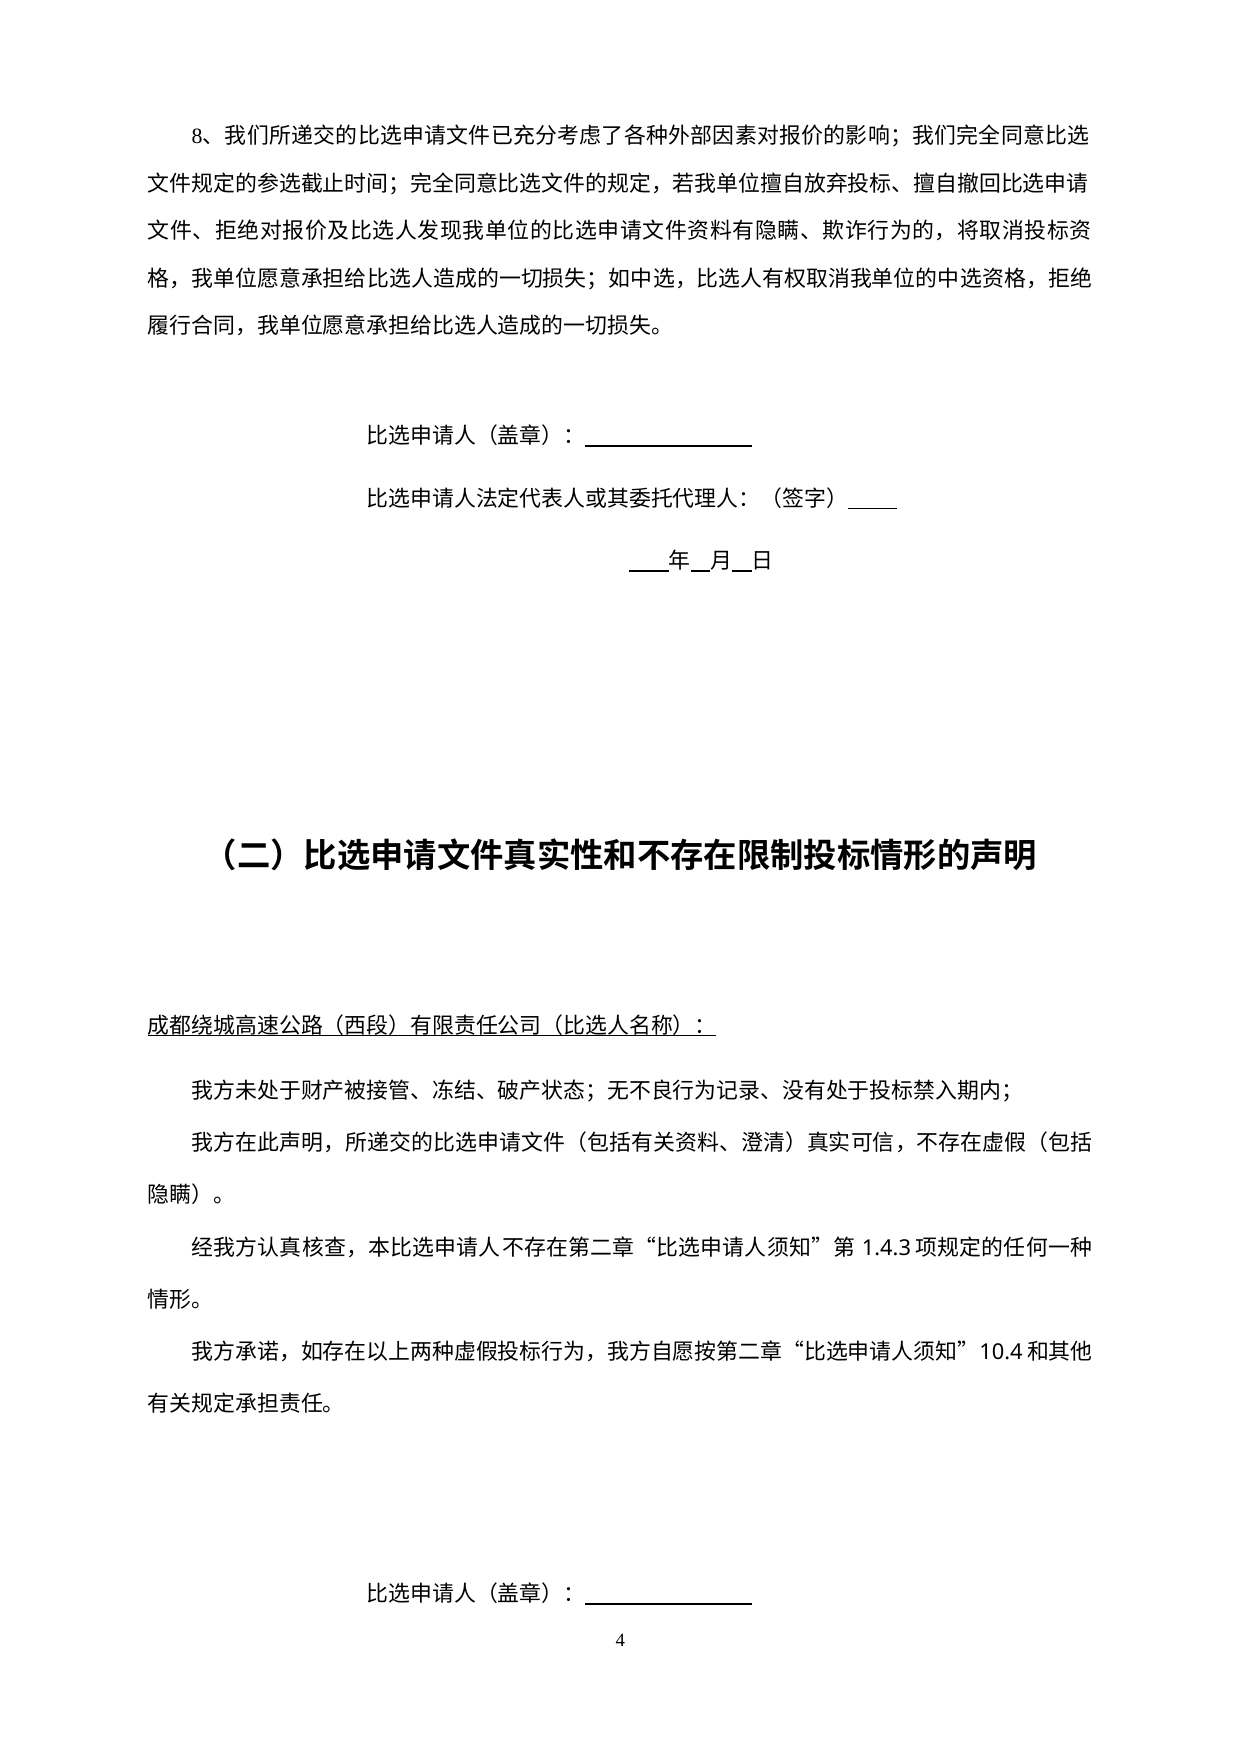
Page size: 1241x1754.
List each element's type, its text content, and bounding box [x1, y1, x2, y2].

text 经我方认真核查，本比选申请人不存在第二章“比选申请人须知”第 1.4.3项规定的任何一种情形。 [148, 1213, 1092, 1317]
text 年 月 日 [148, 518, 1092, 581]
text 8、我们所递交的比选申请文件已充分考虑了各种外部因素对报价的影响；我们完全同意比选文件规定的参选截止时间；完全同意比选文件的规定，若我单位擅自放弃投标、擅自撤回比选申请文件、拒绝对报价及比选人发现我单位的比选申请文件资料有隐瞒、欺诈行为的，将取消投标资格，我单位愿意承担给比选人造成的一切损失；如中选，比选人有权取消我单位的中选资格，拒绝履行合同，我单位愿意承担给比选人造成的一切损失。 [148, 118, 1092, 340]
text 我方承诺，如存在以上两种虚假投标行为，我方自愿按第二章“比选申请人须知”10.4和其他有关规定承担责任。 [148, 1317, 1092, 1422]
subtitle （二）比选申请文件真实性和不存在限制投标情形的声明 [148, 829, 1092, 877]
text 比选申请人法定代表人或其委托代理人：（签字） [148, 456, 1092, 518]
text 我方在此声明，所递交的比选申请文件（包括有关资料、澄清）真实可信，不存在虚假（包括隐瞒）。 [148, 1109, 1092, 1213]
text 比选申请人（盖章）： [148, 393, 1092, 456]
text 成都绕城高速公路（西段）有限责任公司（比选人名称）： [148, 991, 1092, 1043]
text 比选申请人（盖章）： [148, 1552, 1092, 1614]
text 我方未处于财产被接管、冻结、破产状态；无不良行为记录、没有处于投标禁入期内； [148, 1057, 1092, 1109]
